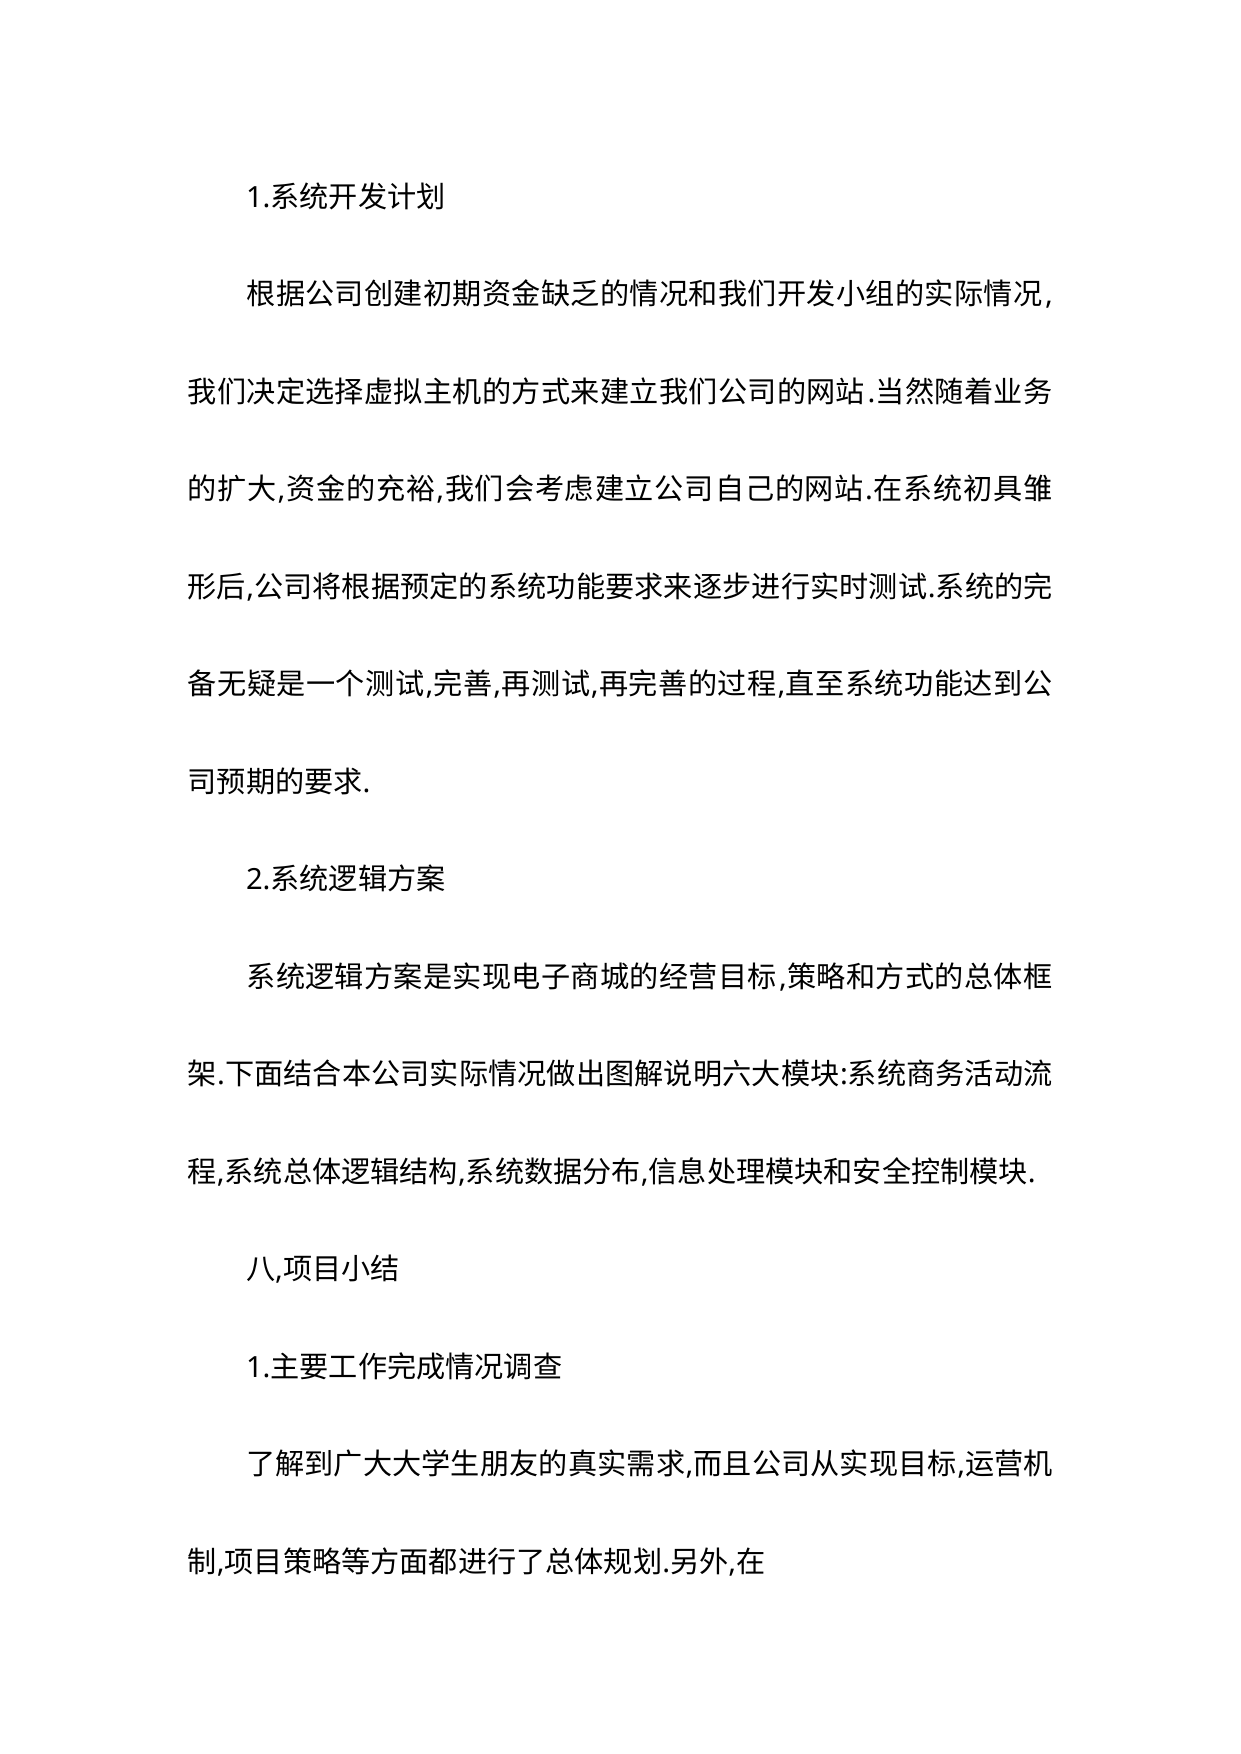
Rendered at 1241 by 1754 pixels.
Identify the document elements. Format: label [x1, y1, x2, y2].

text [187, 162, 1053, 1592]
